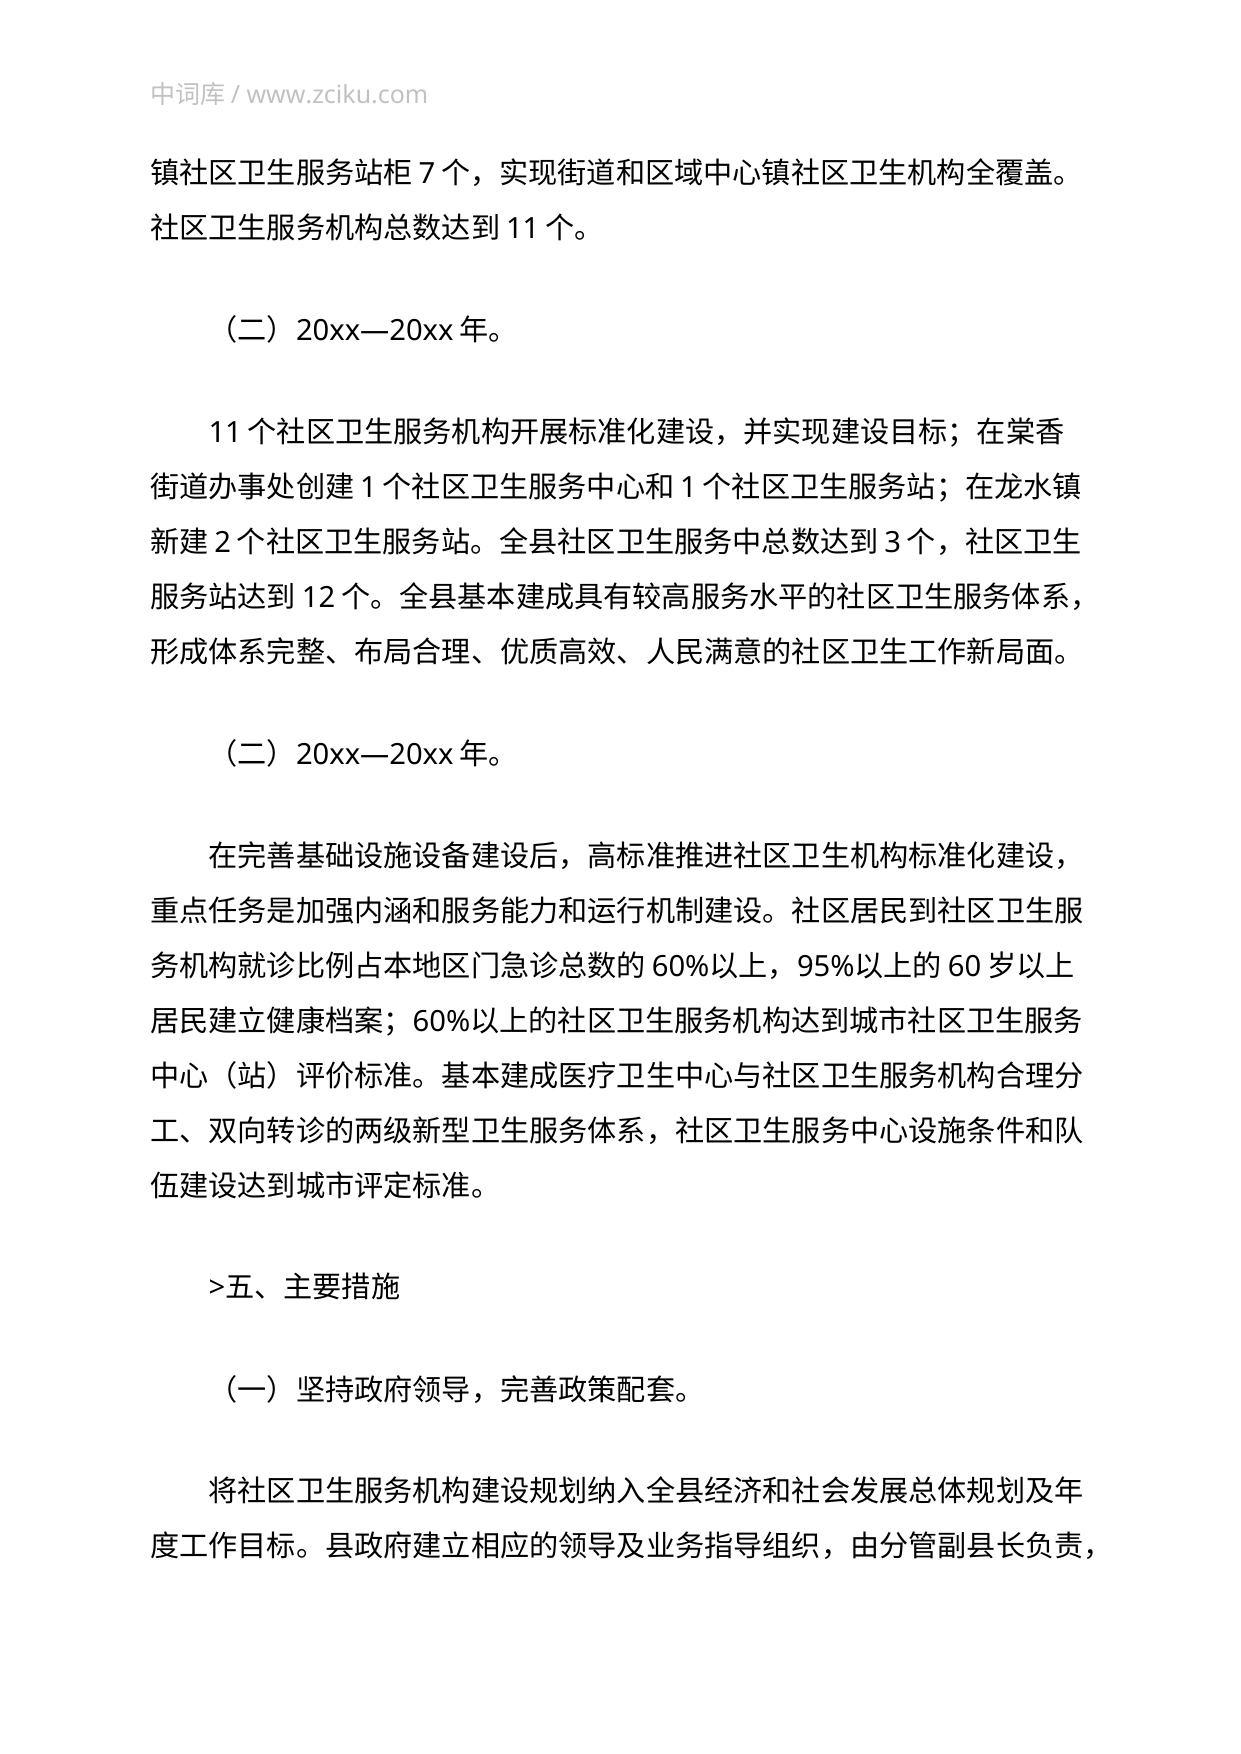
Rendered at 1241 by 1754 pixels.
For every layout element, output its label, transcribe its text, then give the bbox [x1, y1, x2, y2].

text 11个社区卫生服务机构开展标准化建设，并实现建设目标；在棠香街道办事处创建1个社区卫生服务中心和1个社区卫生服务站；在龙水镇新建2个社区卫生服务站。全县社区卫生服务中总数达到3个，社区卫生服务站达到12个。全县基本建成具有较高服务水平的社区卫生服务体系，形成体系完整、布局合理、优质高效、人民满意的社区卫生工作新局面。 [150, 409, 1090, 671]
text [150, 150, 1090, 247]
text （二）20xx—20xx年。 [150, 731, 1090, 773]
text >五、主要措施 [150, 1264, 1090, 1306]
text （一）坚持政府领导，完善政策配套。 [150, 1366, 1090, 1408]
text 在完善基础设施设备建设后，高标准推进社区卫生机构标准化建设，重点任务是加强内涵和服务能力和运行机制建设。社区居民到社区卫生服务机构就诊比例占本地区门急诊总数的60%以上，95%以上的60岁以上居民建立健康档案；60%以上的社区卫生服务机构达到城市社区卫生服务中心（站）评价标准。基本建成医疗卫生中心与社区卫生服务机构合理分工、双向转诊的两级新型卫生服务体系，社区卫生服务中心设施条件和队伍建设达到城市评定标准。 [150, 833, 1090, 1204]
text （二）20xx—20xx年。 [150, 307, 1090, 349]
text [150, 1468, 1090, 1565]
